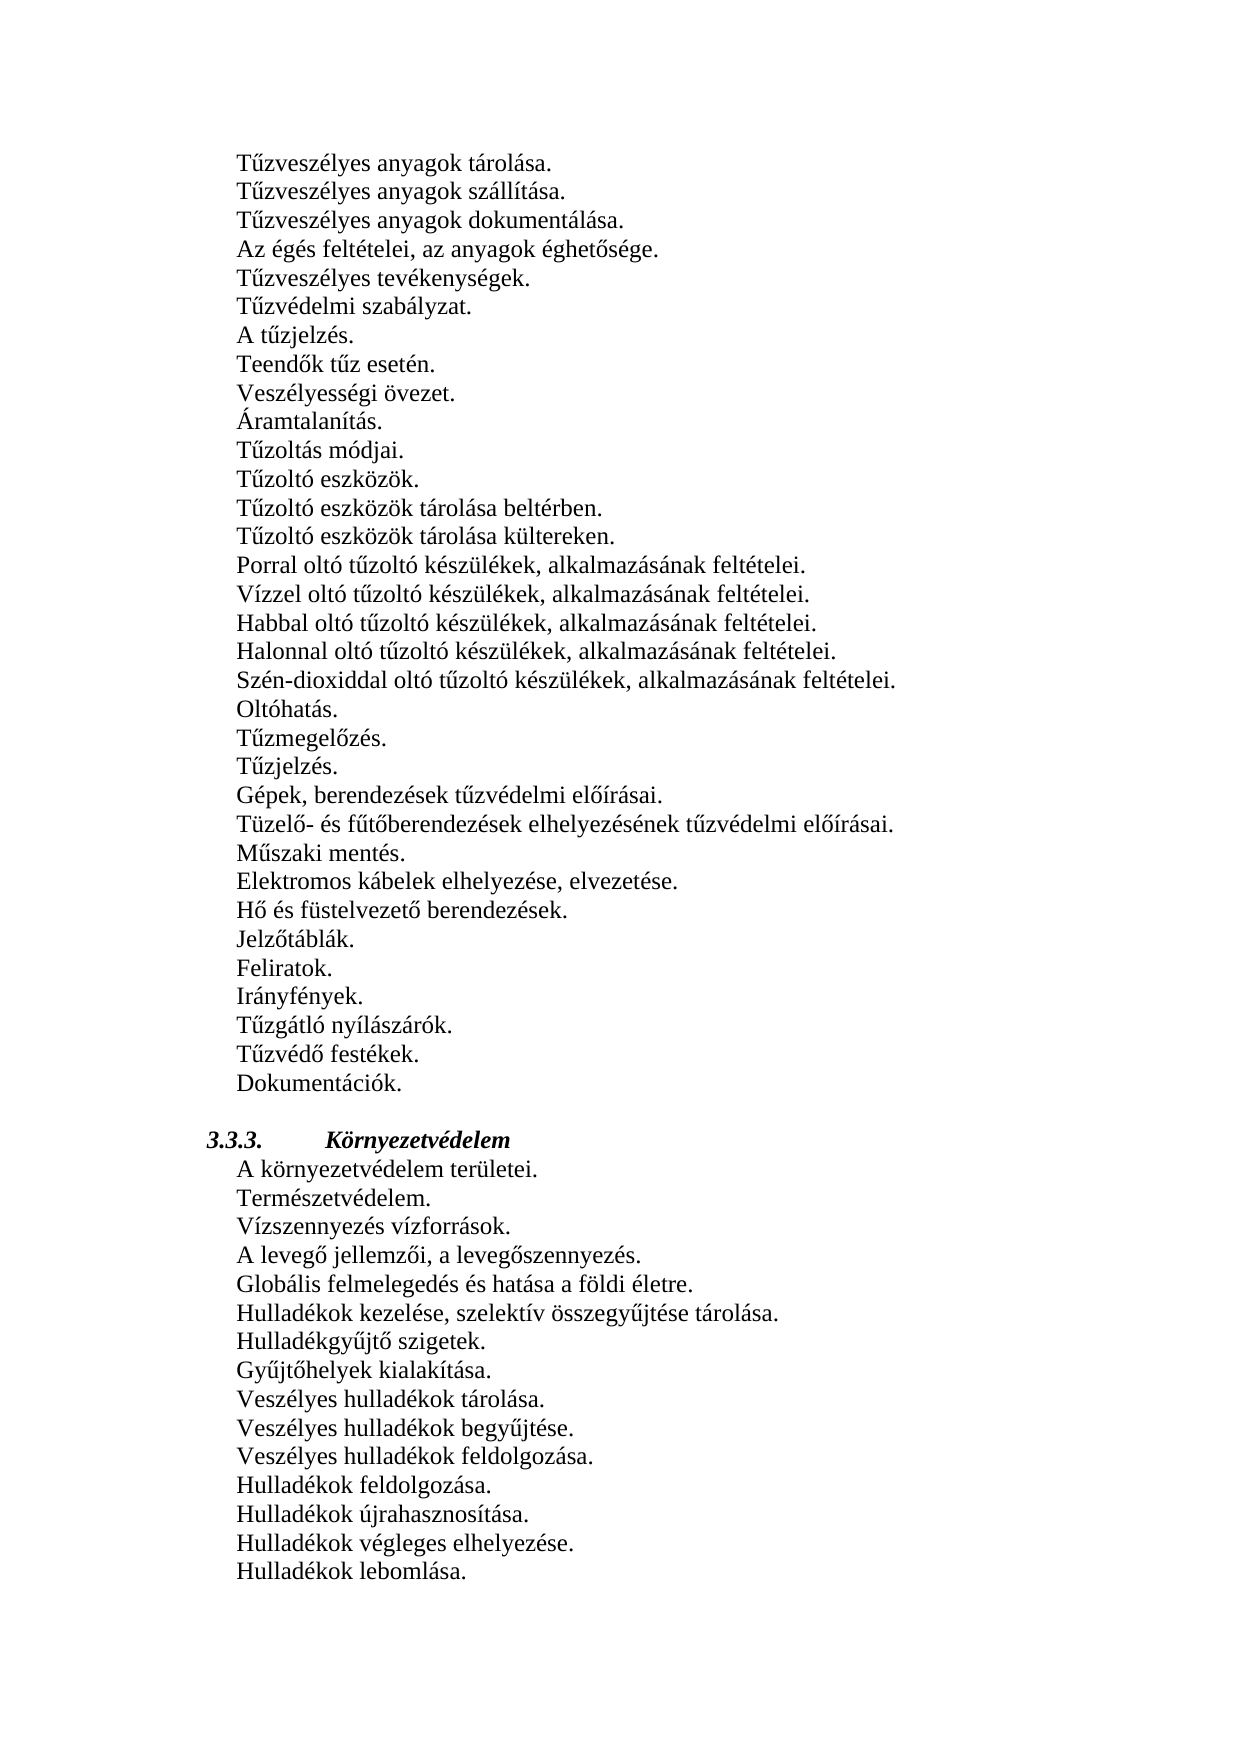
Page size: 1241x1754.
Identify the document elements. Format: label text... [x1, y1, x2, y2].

text Tüzelő- és fűtőberendezések elhelyezésének tűzvédelmi előírásai. [236, 809, 1093, 838]
text Halonnal oltó tűzoltó készülékek, alkalmazásának feltételei. [236, 636, 1093, 665]
text Tűzjelzés. [236, 751, 1093, 780]
text Tűzveszélyes anyagok dokumentálása. [236, 205, 1093, 234]
text Tűzveszélyes anyagok szállítása. [236, 176, 1093, 205]
text Globális felmelegedés és hatása a földi életre. [236, 1269, 1093, 1298]
text A levegő jellemzői, a levegőszennyezés. [236, 1240, 1093, 1269]
text Veszélyes hulladékok feldolgozása. [236, 1441, 1093, 1470]
text Dokumentációk. [236, 1068, 1093, 1096]
text A tűzjelzés. [236, 320, 1093, 349]
text Gépek, berendezések tűzvédelmi előírásai. [236, 780, 1093, 809]
text Hulladékok feldolgozása. [236, 1470, 1093, 1499]
text Habbal oltó tűzoltó készülékek, alkalmazásának feltételei. [236, 608, 1093, 636]
text Oltóhatás. [236, 694, 1093, 723]
text Hulladékok újrahasznosítása. [236, 1499, 1093, 1528]
text Veszélyes hulladékok tárolása. [236, 1384, 1093, 1413]
text Tűzmegelőzés. [236, 723, 1093, 751]
text Hulladékok kezelése, szelektív összegyűjtése tárolása. [236, 1298, 1093, 1326]
text Tűzoltó eszközök tárolása kültereken. [236, 521, 1093, 550]
text Elektromos kábelek elhelyezése, elvezetése. [236, 866, 1093, 895]
text Áramtalanítás. [236, 406, 1093, 435]
text Természetvédelem. [236, 1183, 1093, 1211]
list Környezetvédelem [207, 1125, 1093, 1154]
text Irányfények. [236, 981, 1093, 1010]
text Tűzveszélyes anyagok tárolása. [236, 148, 1093, 176]
text Veszélyességi övezet. [236, 378, 1093, 406]
text Műszaki mentés. [236, 838, 1093, 866]
text Veszélyes hulladékok begyűjtése. [236, 1413, 1093, 1441]
text Hő és füstelvezető berendezések. [236, 895, 1093, 924]
text Tűzoltás módjai. [236, 435, 1093, 464]
text Feliratok. [236, 953, 1093, 981]
text A környezetvédelem területei. [236, 1154, 1093, 1183]
text Vízszennyezés vízforrások. [236, 1211, 1093, 1240]
text Hulladékgyűjtő szigetek. [236, 1326, 1093, 1355]
text Az égés feltételei, az anyagok éghetősége. [236, 234, 1093, 263]
text Tűzvédelmi szabályzat. [236, 291, 1093, 320]
text Jelzőtáblák. [236, 924, 1093, 953]
text Hulladékok lebomlása. [236, 1556, 1093, 1585]
text Tűzoltó eszközök tárolása beltérben. [236, 493, 1093, 521]
text Tűzveszélyes tevékenységek. [236, 263, 1093, 291]
text Tűzgátló nyílászárók. [236, 1010, 1093, 1039]
text Szén-dioxiddal oltó tűzoltó készülékek, alkalmazásának feltételei. [236, 665, 1093, 694]
text Porral oltó tűzoltó készülékek, alkalmazásának feltételei. [236, 550, 1093, 579]
text Tűzoltó eszközök. [236, 464, 1093, 493]
text Vízzel oltó tűzoltó készülékek, alkalmazásának feltételei. [236, 579, 1093, 608]
text Tűzvédő festékek. [236, 1039, 1093, 1068]
text Teendők tűz esetén. [236, 349, 1093, 378]
text Gyűjtőhelyek kialakítása. [236, 1355, 1093, 1384]
text Hulladékok végleges elhelyezése. [236, 1528, 1093, 1556]
